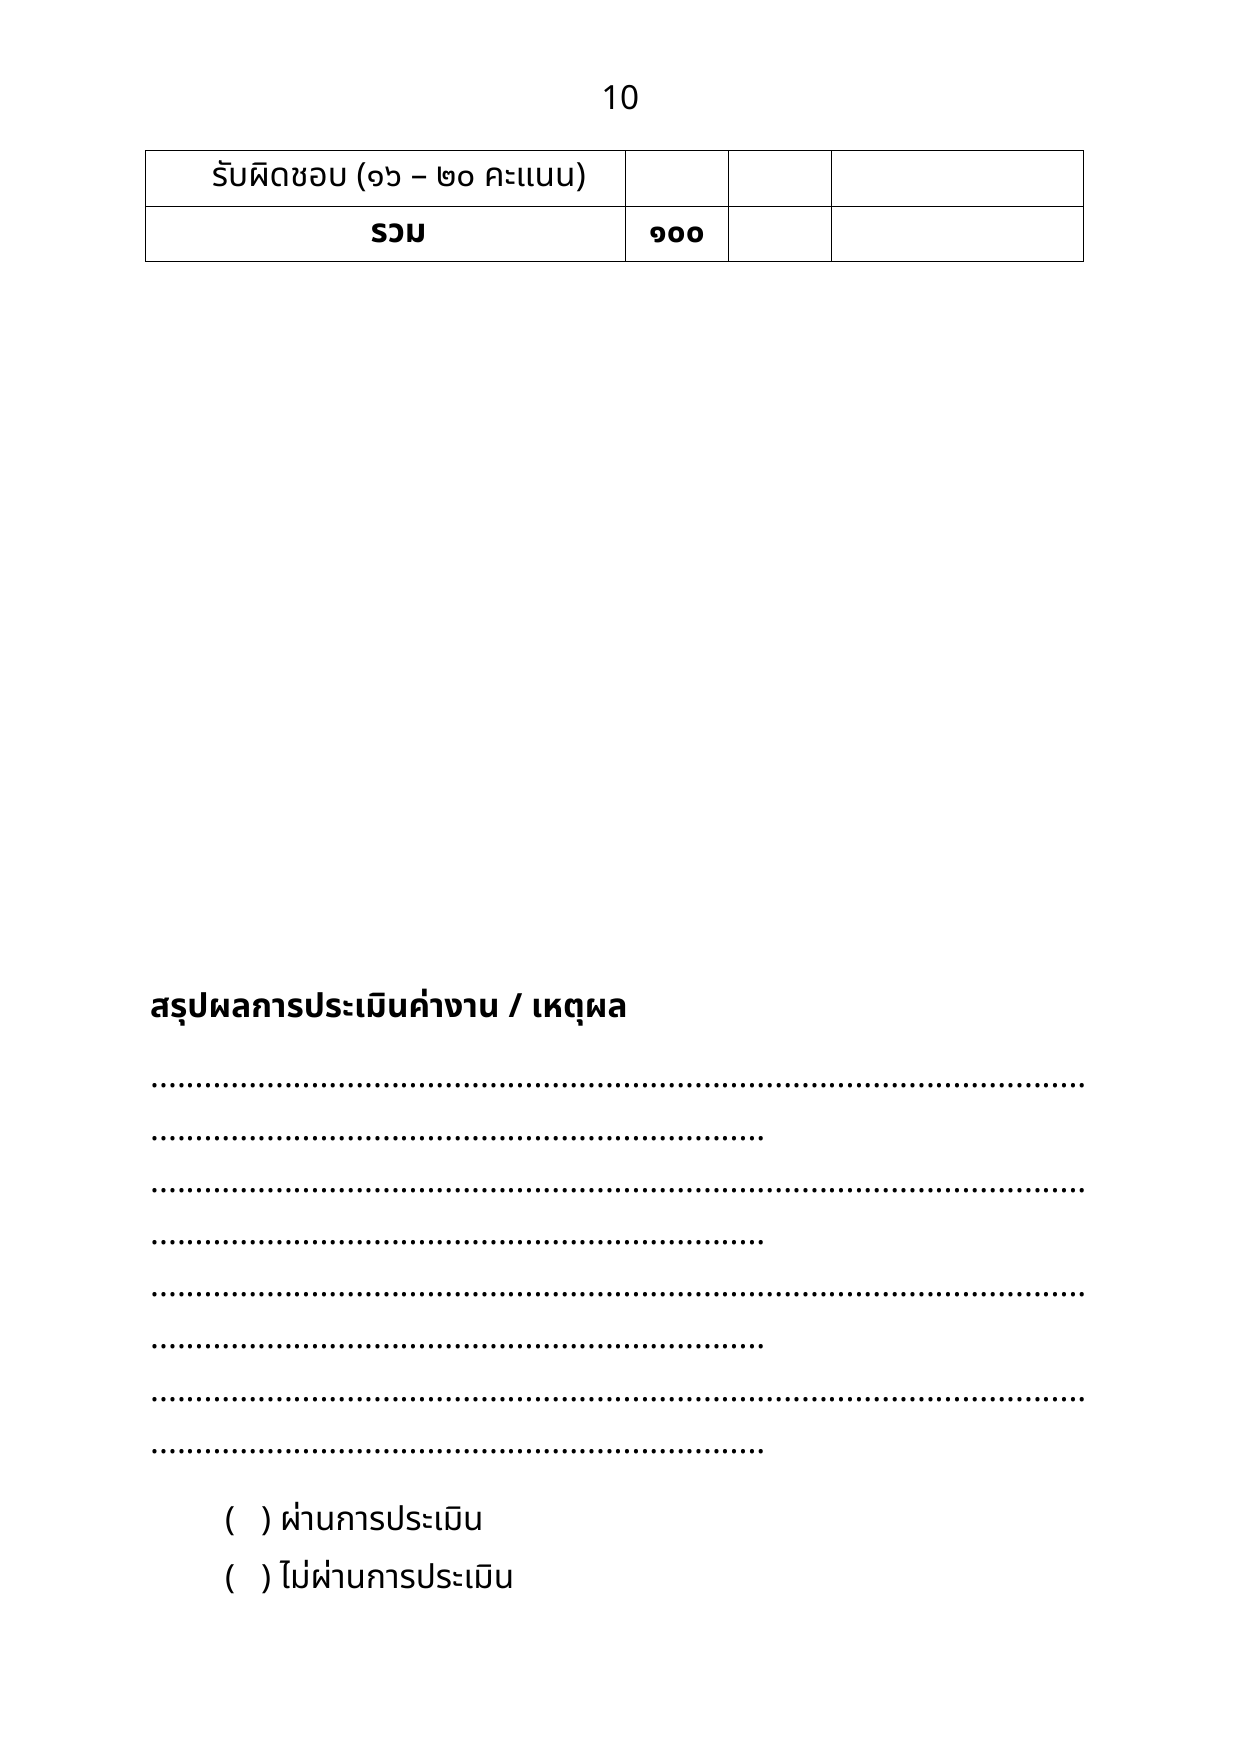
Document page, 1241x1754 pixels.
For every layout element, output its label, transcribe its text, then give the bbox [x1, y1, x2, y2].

table_cell [832, 151, 1083, 206]
table_cell รวม [146, 207, 625, 261]
text .............................................................................................................................................................................. [150, 1052, 1090, 1150]
table_cell [729, 207, 831, 261]
text .............................................................................................................................................................................. [150, 1261, 1090, 1358]
text .............................................................................................................................................................................. [150, 1365, 1090, 1463]
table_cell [146, 151, 625, 206]
table_cell [832, 207, 1083, 261]
text .............................................................................................................................................................................. [150, 1157, 1090, 1254]
text สรุปผลการประเมินค่างาน / เหตุผล [150, 982, 1090, 1032]
text ( ) ไม่ผ่านการประเมิน [150, 1553, 1090, 1603]
text ( ) ผ่านการประเมิน [150, 1495, 1090, 1545]
table_cell ๑๐๐ [626, 207, 728, 261]
table_cell [729, 151, 831, 206]
table_cell ๒๐ [626, 151, 728, 206]
